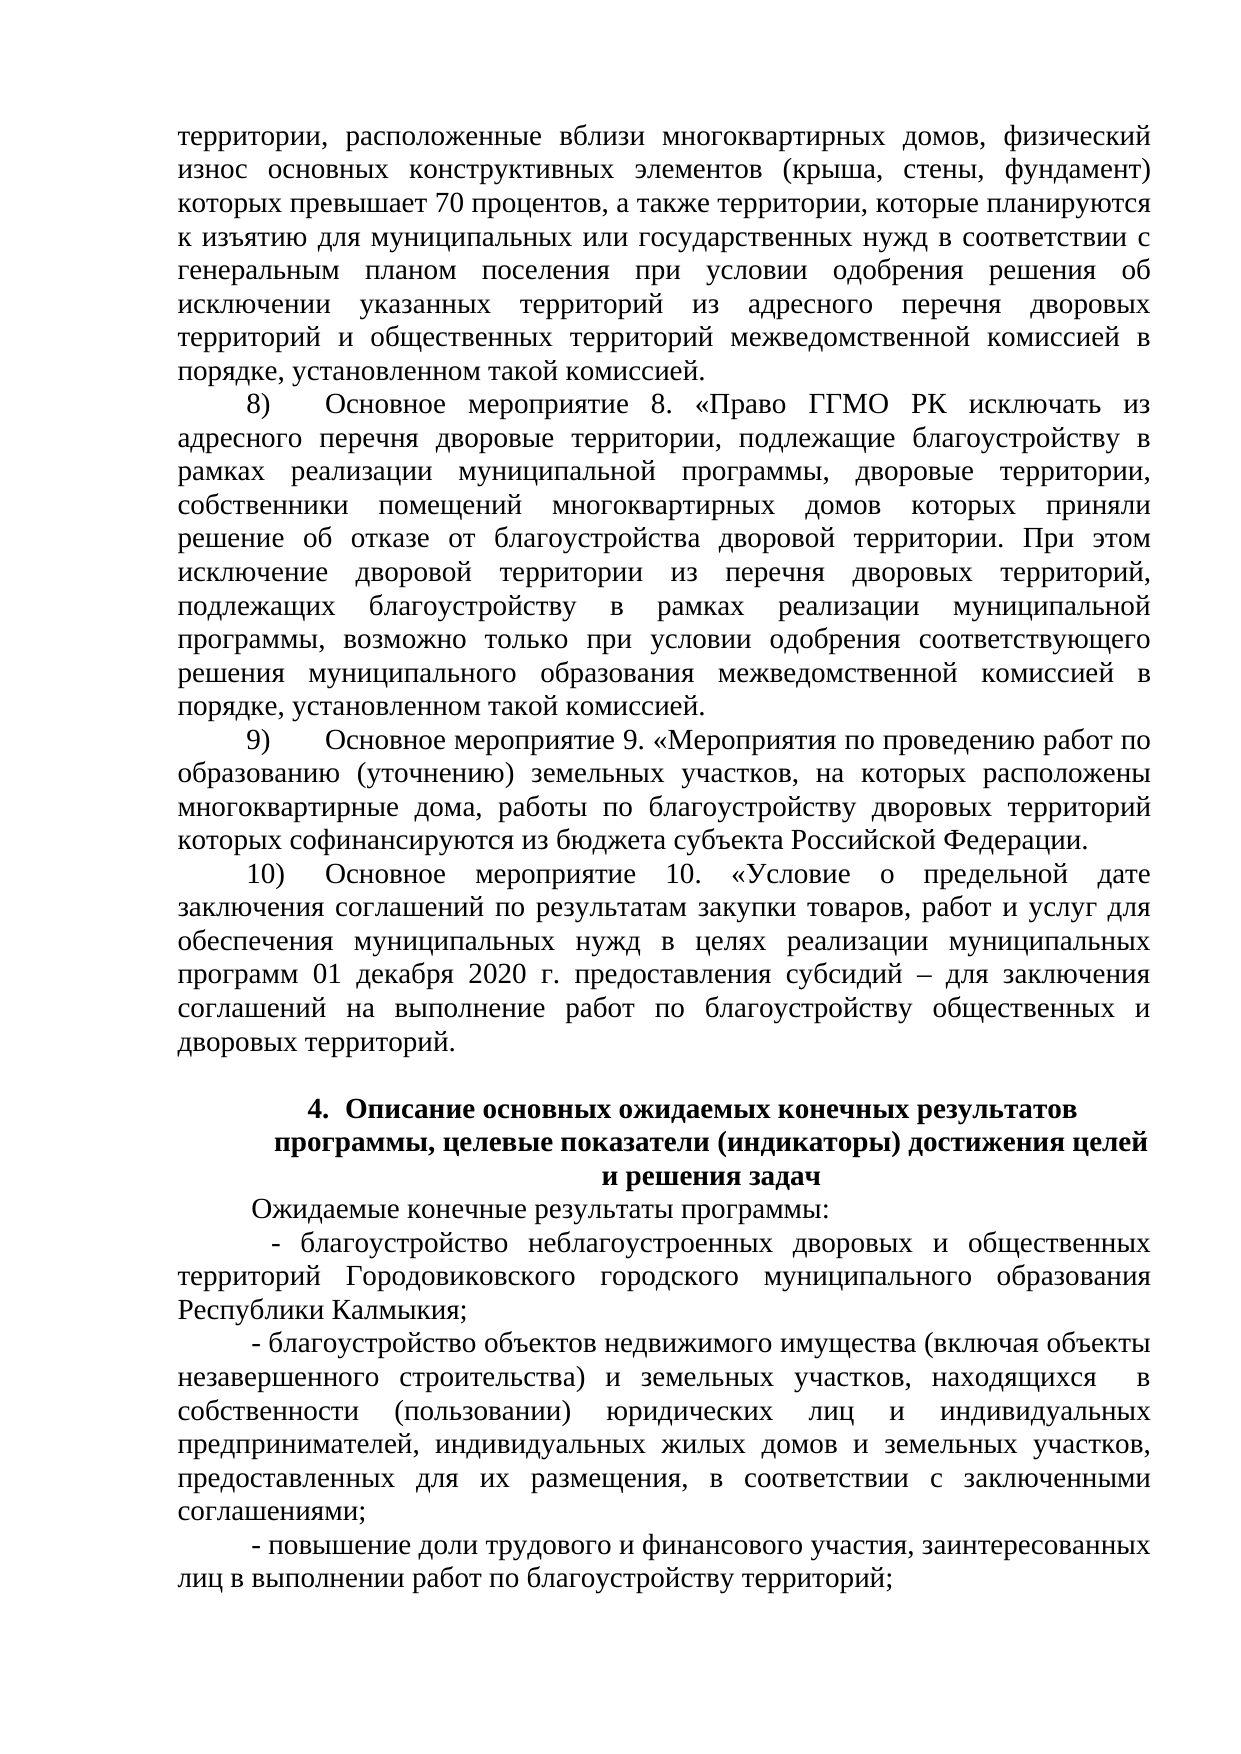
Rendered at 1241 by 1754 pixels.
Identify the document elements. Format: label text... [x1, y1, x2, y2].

list Основное мероприятие 10. «Условие о предельной дате заключения соглашений по результатам закупки товаров, работ и услуг для обеспечения муниципальных нужд в целях реализации муниципальных программ 01 декабря 2020 г. предоставления субсидий – для заключения соглашений на выполнение работ по благоустройству общественных и дворовых территорий. [177, 856, 1152, 1057]
list Описание основных ожидаемых конечных результатов программы, целевые показатели (индикаторы) достижения целей и решения задач [233, 1091, 1152, 1191]
list Основное мероприятие 9. «Мероприятия по проведению работ по образованию (уточнению) земельных участков, на которых расположены многоквартирные дома, работы по благоустройству дворовых территорий которых софинансируются из бюджета субъекта Российской Федерации. [177, 722, 1152, 856]
text - благоустройство объектов недвижимого имущества (включая объекты незавершенного строительства) и земельных участков, находящихся в собственности (пользовании) юридических лиц и индивидуальных предпринимателей, индивидуальных жилых домов и земельных участков, предоставленных для их размещения, в соответствии с заключенными соглашениями; [177, 1326, 1152, 1527]
list Основное мероприятие 8. «Право ГГМО РК исключать из адресного перечня дворовые территории, подлежащие благоустройству в рамках реализации муниципальной программы, дворовые территории, собственники помещений многоквартирных домов которых приняли решение об отказе от благоустройства дворовой территории. При этом исключение дворовой территории из перечня дворовых территорий, подлежащих благоустройству в рамках реализации муниципальной программы, возможно только при условии одобрения соответствующего решения муниципального образования межведомственной комиссией в порядке, установленном такой комиссией. [177, 386, 1152, 722]
text - повышение доли трудового и финансового участия, заинтересованных лиц в выполнении работ по благоустройству территорий; [177, 1527, 1152, 1594]
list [177, 118, 1152, 386]
text - благоустройство неблагоустроенных дворовых и общественных территорий Городовиковского городского муниципального образования Республики Калмыкия; [177, 1225, 1152, 1326]
text Ожидаемые конечные результаты программы: [177, 1191, 1152, 1225]
